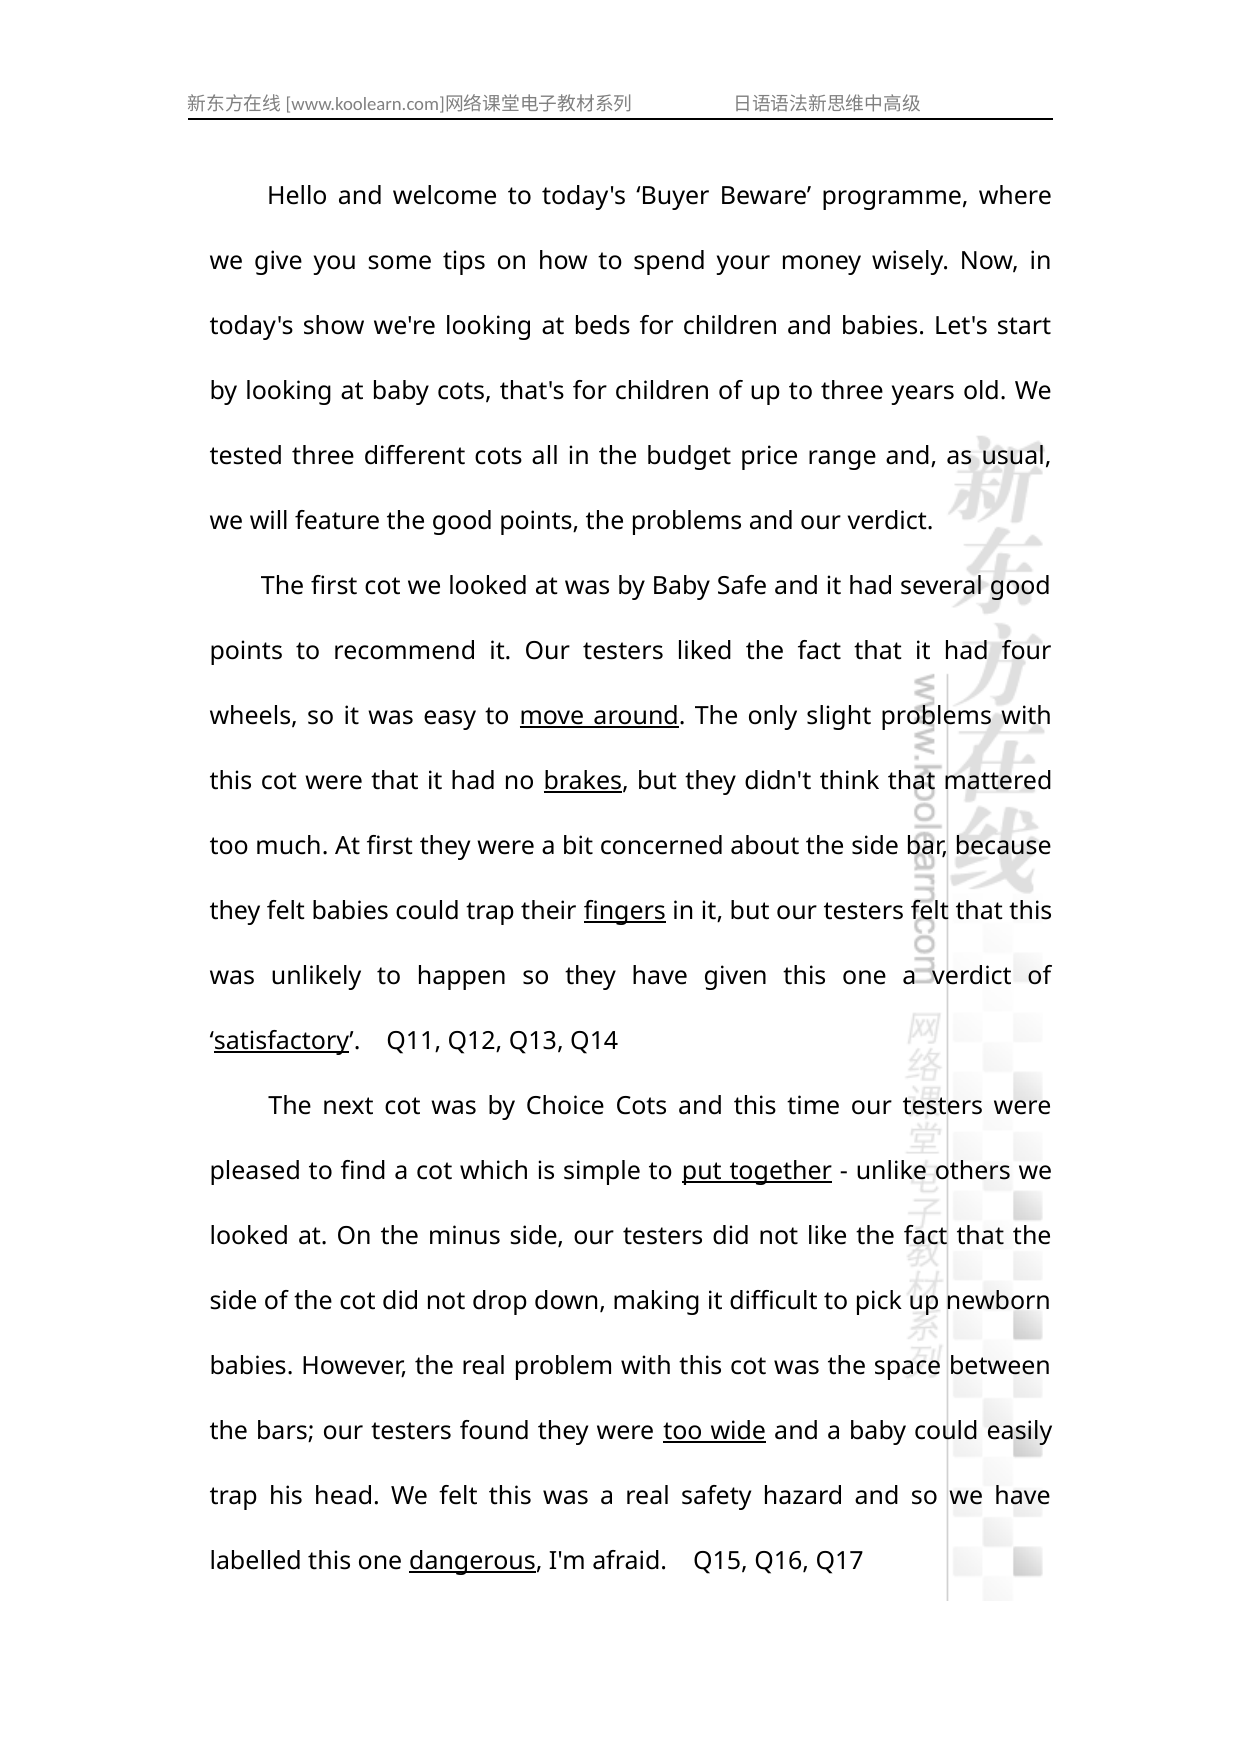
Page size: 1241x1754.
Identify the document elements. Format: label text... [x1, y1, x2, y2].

picture [195, 153, 1045, 1601]
text The next cot was by Choice Cots and this time our testers were pleased to find a cot which is simple to put together - unlike others we looked at. On the minus side, our testers did not like the fact that the side of the cot did not drop down, making it difficult to pick up newborn babies. However, the real problem with this cot was the space between the bars; our testers found they were too wide and a baby could easily trap his head. We felt this was a real safety hazard and so we have labelled this one dangerous, I'm afraid. Q15, Q16, Q17 [209, 1072, 1053, 1592]
text Hello and welcome to today's ‘Buyer Beware’ programme, where we give you some tips on how to spend your money wisely. Now, in today's show we're looking at beds for children and babies. Let's start by looking at baby cots, that's for children of up to three years old. We tested three different cots all in the budget price range and, as usual, we will feature the good points, the problems and our verdict. [209, 162, 1053, 552]
text The first cot we looked at was by Baby Safe and it had several good points to recommend it. Our testers liked the fact that it had four wheels, so it was easy to move around. The only slight problems with this cot were that it had no brakes, but they didn't think that mattered too much. At first they were a bit concerned about the side bar, because they felt babies could trap their fingers in it, but our testers felt that this was unlikely to happen so they have given this one a verdict of ‘satisfactory’. Q11, Q12, Q13, Q14 [209, 552, 1053, 1072]
